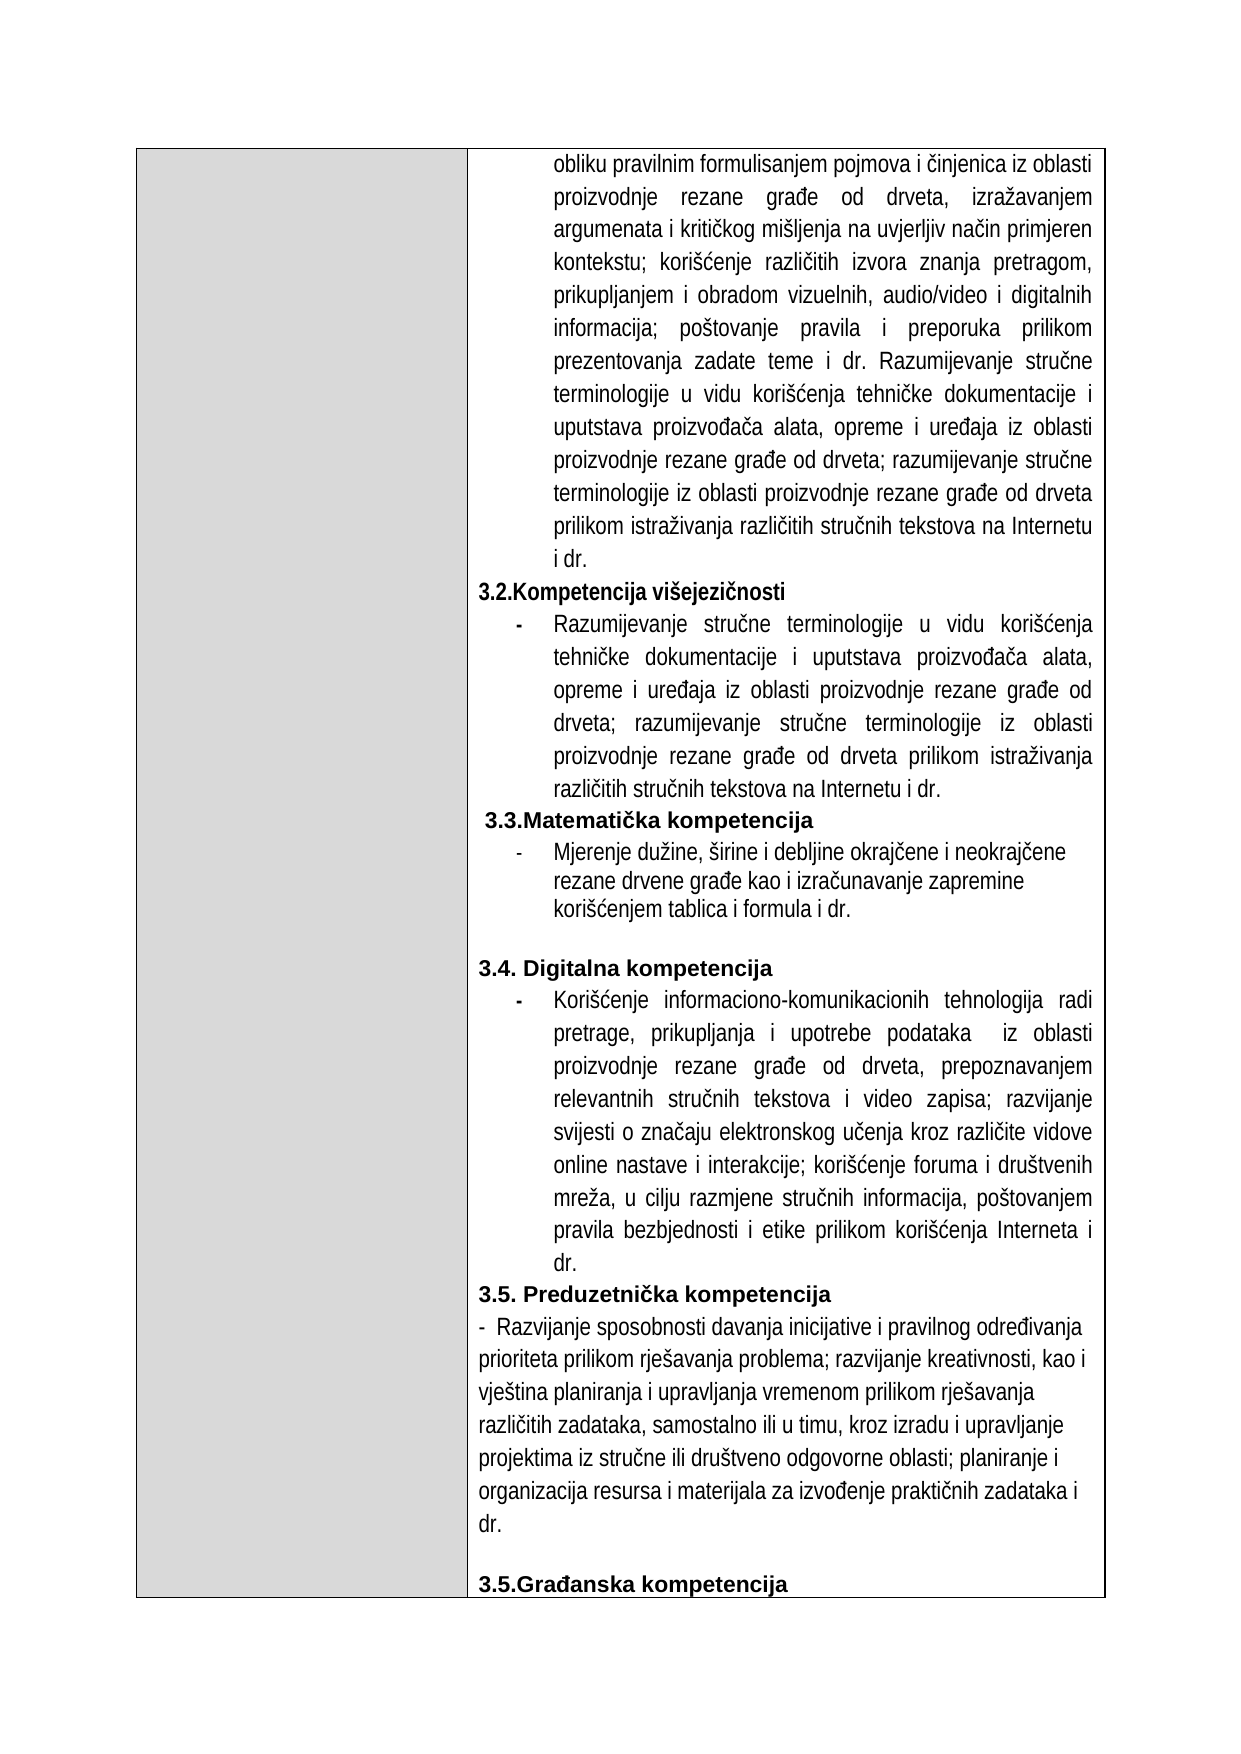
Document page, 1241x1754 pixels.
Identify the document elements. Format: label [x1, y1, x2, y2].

table_cell [468, 149, 1104, 1597]
table_cell [137, 149, 467, 1597]
